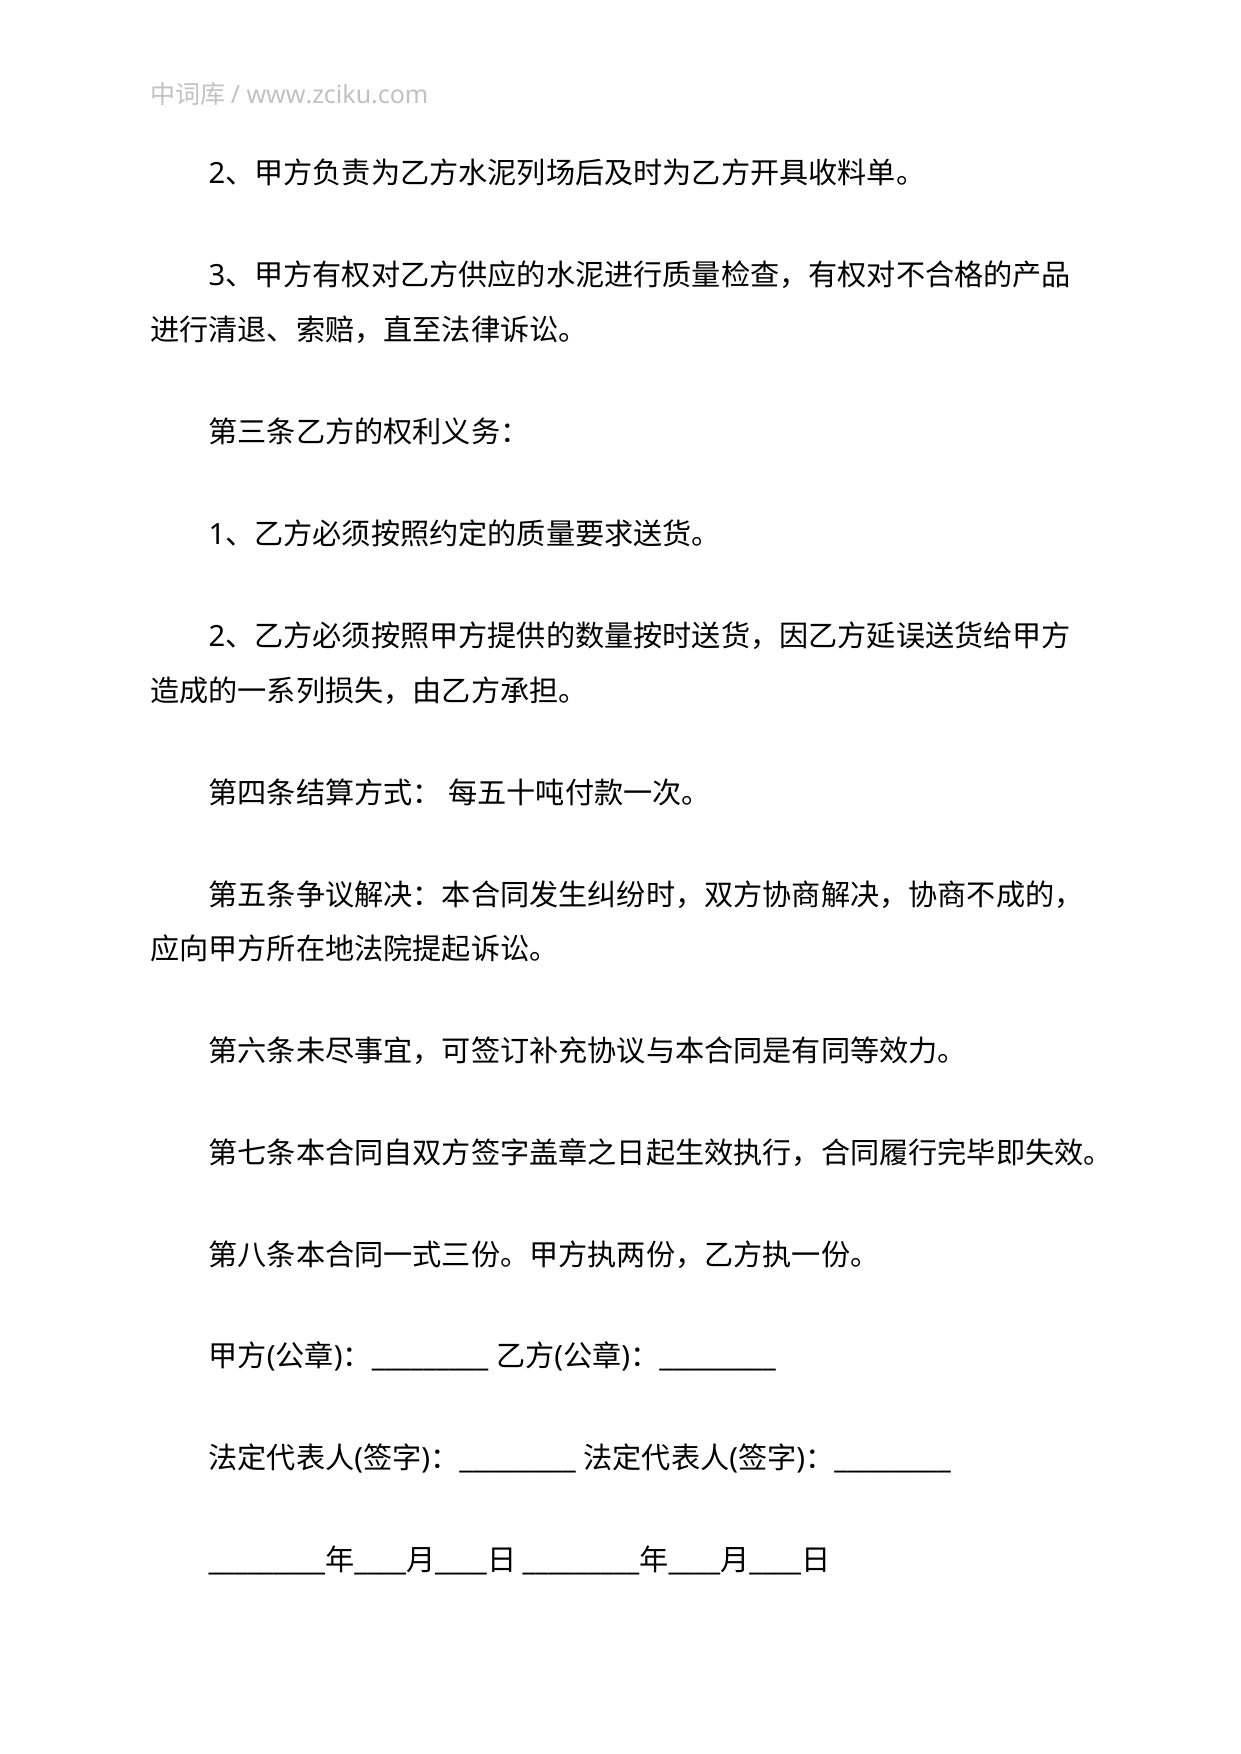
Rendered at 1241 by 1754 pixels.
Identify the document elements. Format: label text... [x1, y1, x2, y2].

text 3、甲方有权对乙方供应的水泥进行质量检查，有权对不合格的产品进行清退、索赔，直至法律诉讼。 [150, 252, 1090, 349]
text 第六条未尽事宜，可签订补充协议与本合同是有同等效力。 [150, 1028, 1090, 1070]
text 2、甲方负责为乙方水泥列场后及时为乙方开具收料单。 [150, 150, 1090, 192]
text 1、乙方必须按照约定的质量要求送货。 [150, 511, 1090, 553]
text 2、乙方必须按照甲方提供的数量按时送货，因乙方延误送货给甲方造成的一系列损失，由乙方承担。 [150, 612, 1090, 710]
text 第七条本合同自双方签字盖章之日起生效执行，合同履行完毕即失效。 [150, 1129, 1090, 1172]
text 第三条乙方的权利义务： [150, 409, 1090, 451]
text 第八条本合同一式三份。甲方执两份，乙方执一份。 [150, 1231, 1090, 1273]
text 法定代表人(签字)：_________ 法定代表人(签字)：_________ [150, 1435, 1090, 1477]
text _________年____月____日 _________年____月____日 [150, 1537, 1090, 1579]
text 第五条争议解决：本合同发生纠纷时，双方协商解决，协商不成的，应向甲方所在地法院提起诉讼。 [150, 871, 1090, 968]
text 第四条结算方式： 每五十吨付款一次。 [150, 769, 1090, 812]
text 甲方(公章)：_________ 乙方(公章)：_________ [150, 1333, 1090, 1375]
